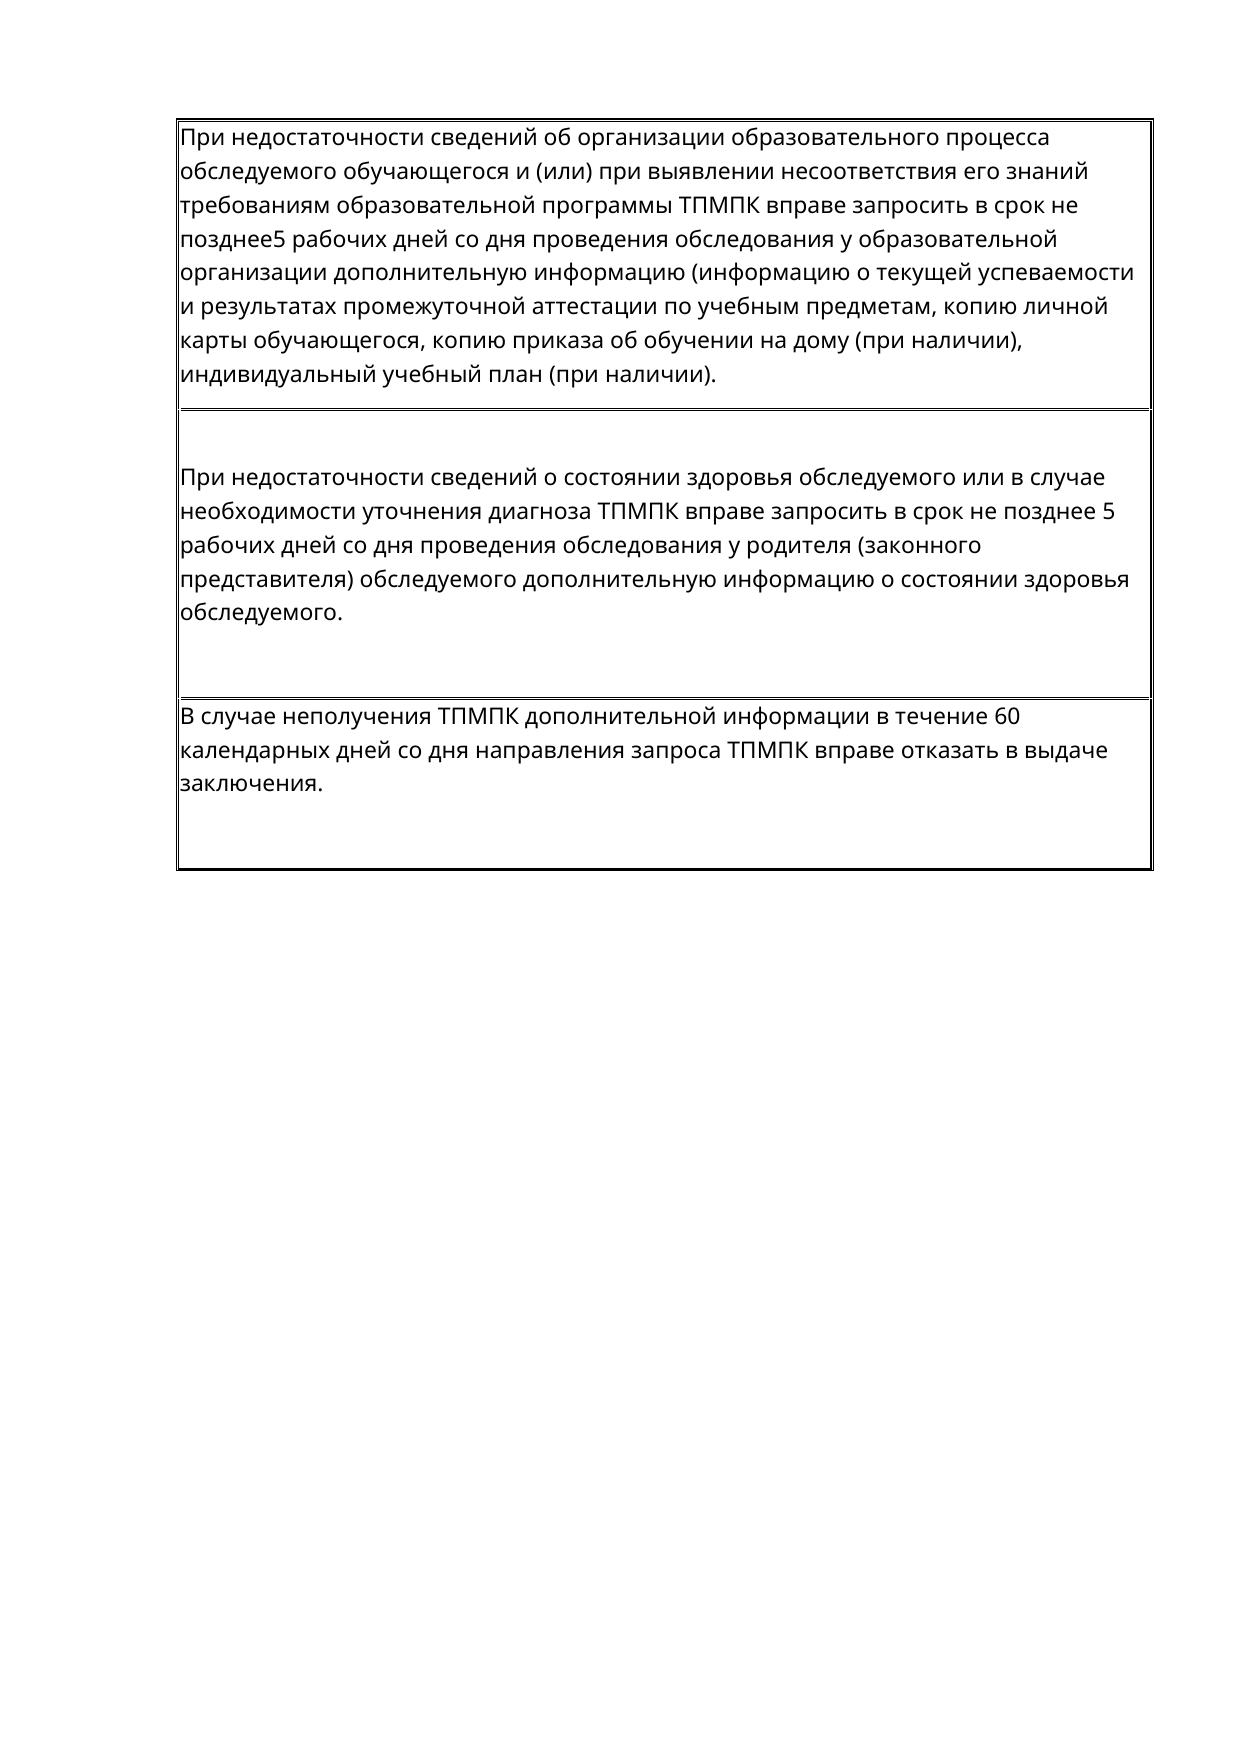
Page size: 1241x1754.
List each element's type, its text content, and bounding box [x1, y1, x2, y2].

table_cell При недостаточности сведений о состоянии здоровья обследуемого или в случае необходимости уточнения диагноза ТПМПК вправе запросить в срок не позднее 5 рабочих дней со дня проведения обследования у родителя (законного представителя) обследуемого дополнительную информацию о состоянии здоровья обследуемого. [177, 408, 1152, 697]
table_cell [179, 122, 1150, 408]
table_cell В случае неполучения ТПМПК дополнительной информации в течение 60 календарных дней со дня направления запроса ТПМПК вправе отказать в выдаче заключения. [177, 697, 1152, 868]
